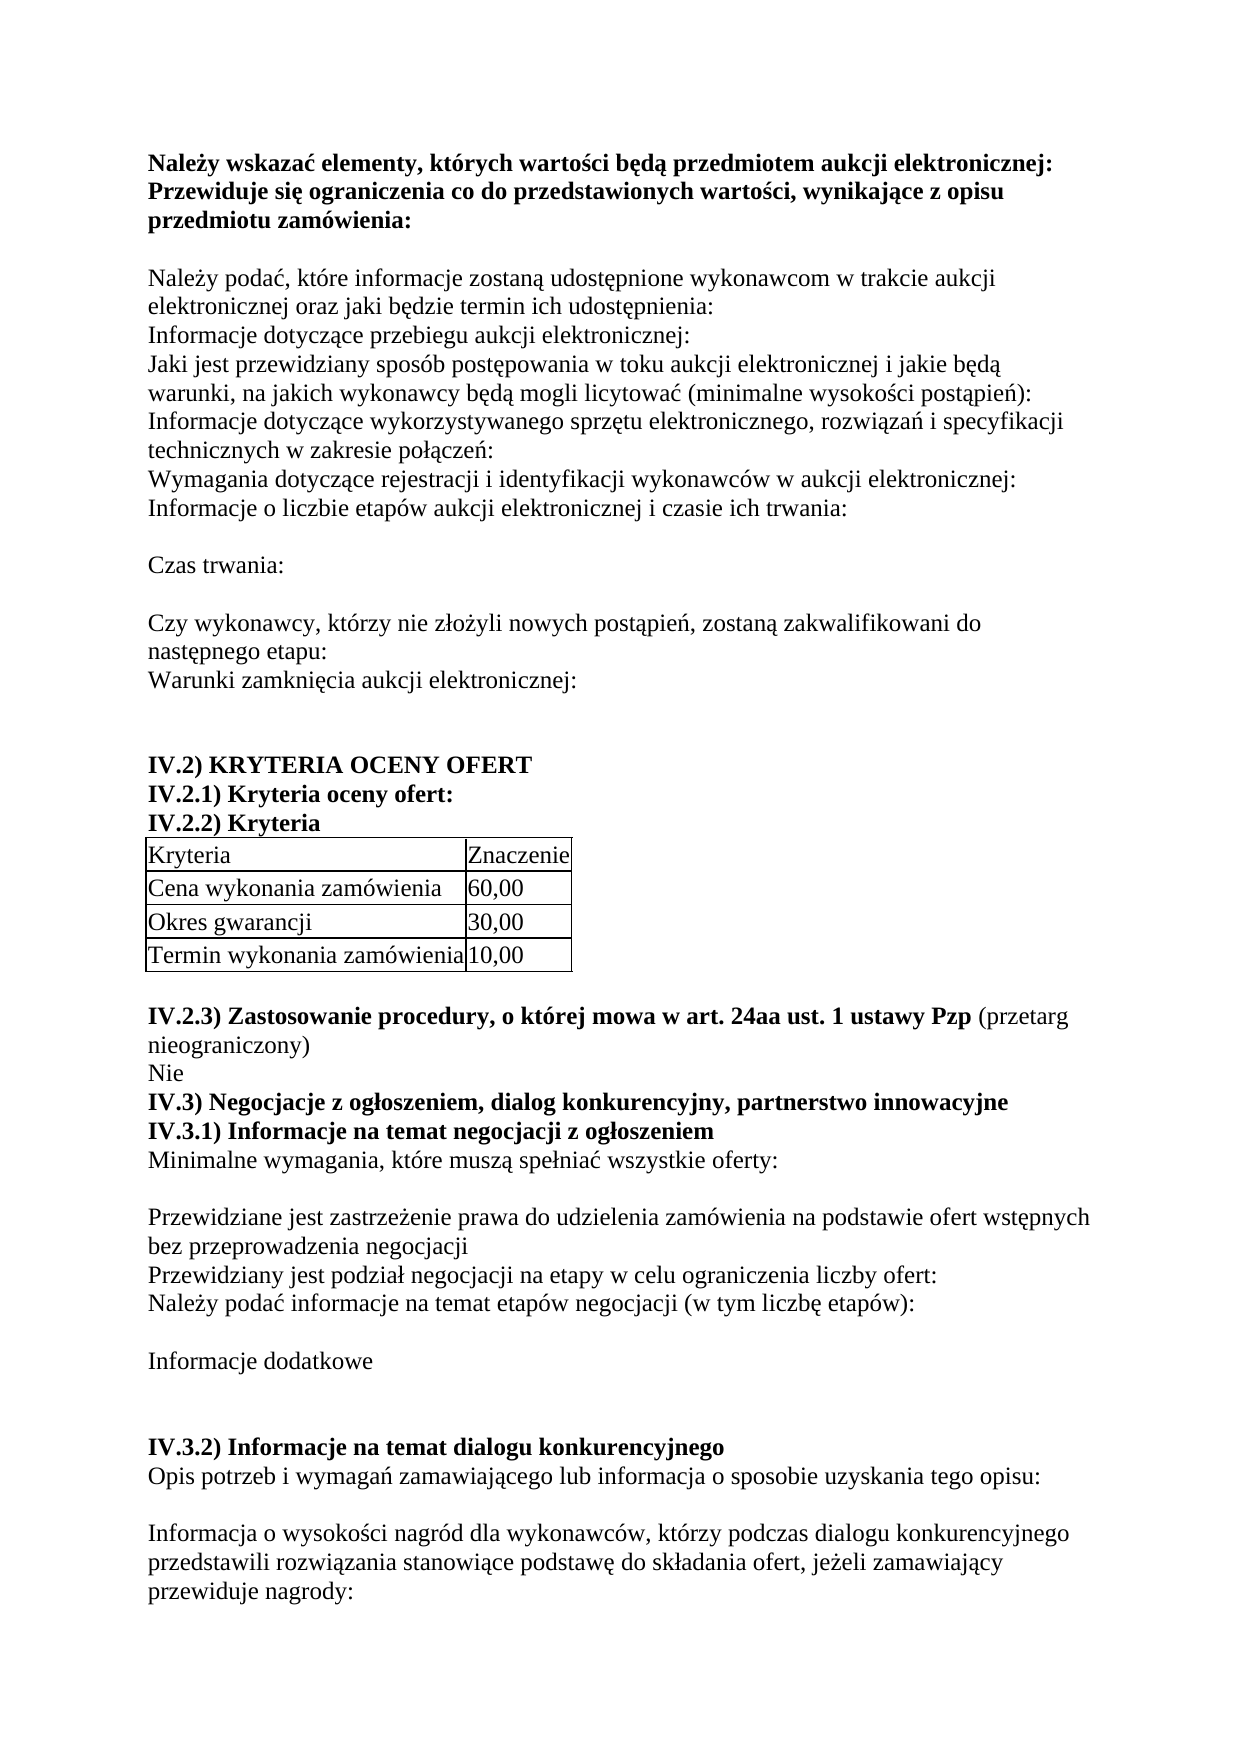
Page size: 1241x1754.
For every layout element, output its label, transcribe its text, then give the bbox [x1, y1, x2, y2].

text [148, 972, 1093, 1605]
table_cell 60,00 [467, 872, 571, 904]
table_cell 30,00 [467, 905, 571, 937]
table_cell Cena wykonania zamówienia [147, 872, 465, 904]
table_cell Termin wykonania zamówienia [147, 939, 465, 971]
table_header Znaczenie [467, 838, 571, 870]
table_cell Okres gwarancji [147, 905, 465, 937]
table_cell 10,00 [467, 939, 571, 971]
text IV.2) KRYTERIA OCENY OFERT IV.2.1) Kryteria oceny ofert: IV.2.2) Kryteria [148, 722, 1093, 837]
text Czas trwania: Czy wykonawcy, którzy nie złożyli nowych postąpień, zostaną zakwalifikowani do następnego etapu: Warunki zamknięcia aukcji elektronicznej: [148, 521, 1093, 722]
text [148, 148, 1093, 521]
table_header Kryteria [147, 838, 466, 870]
